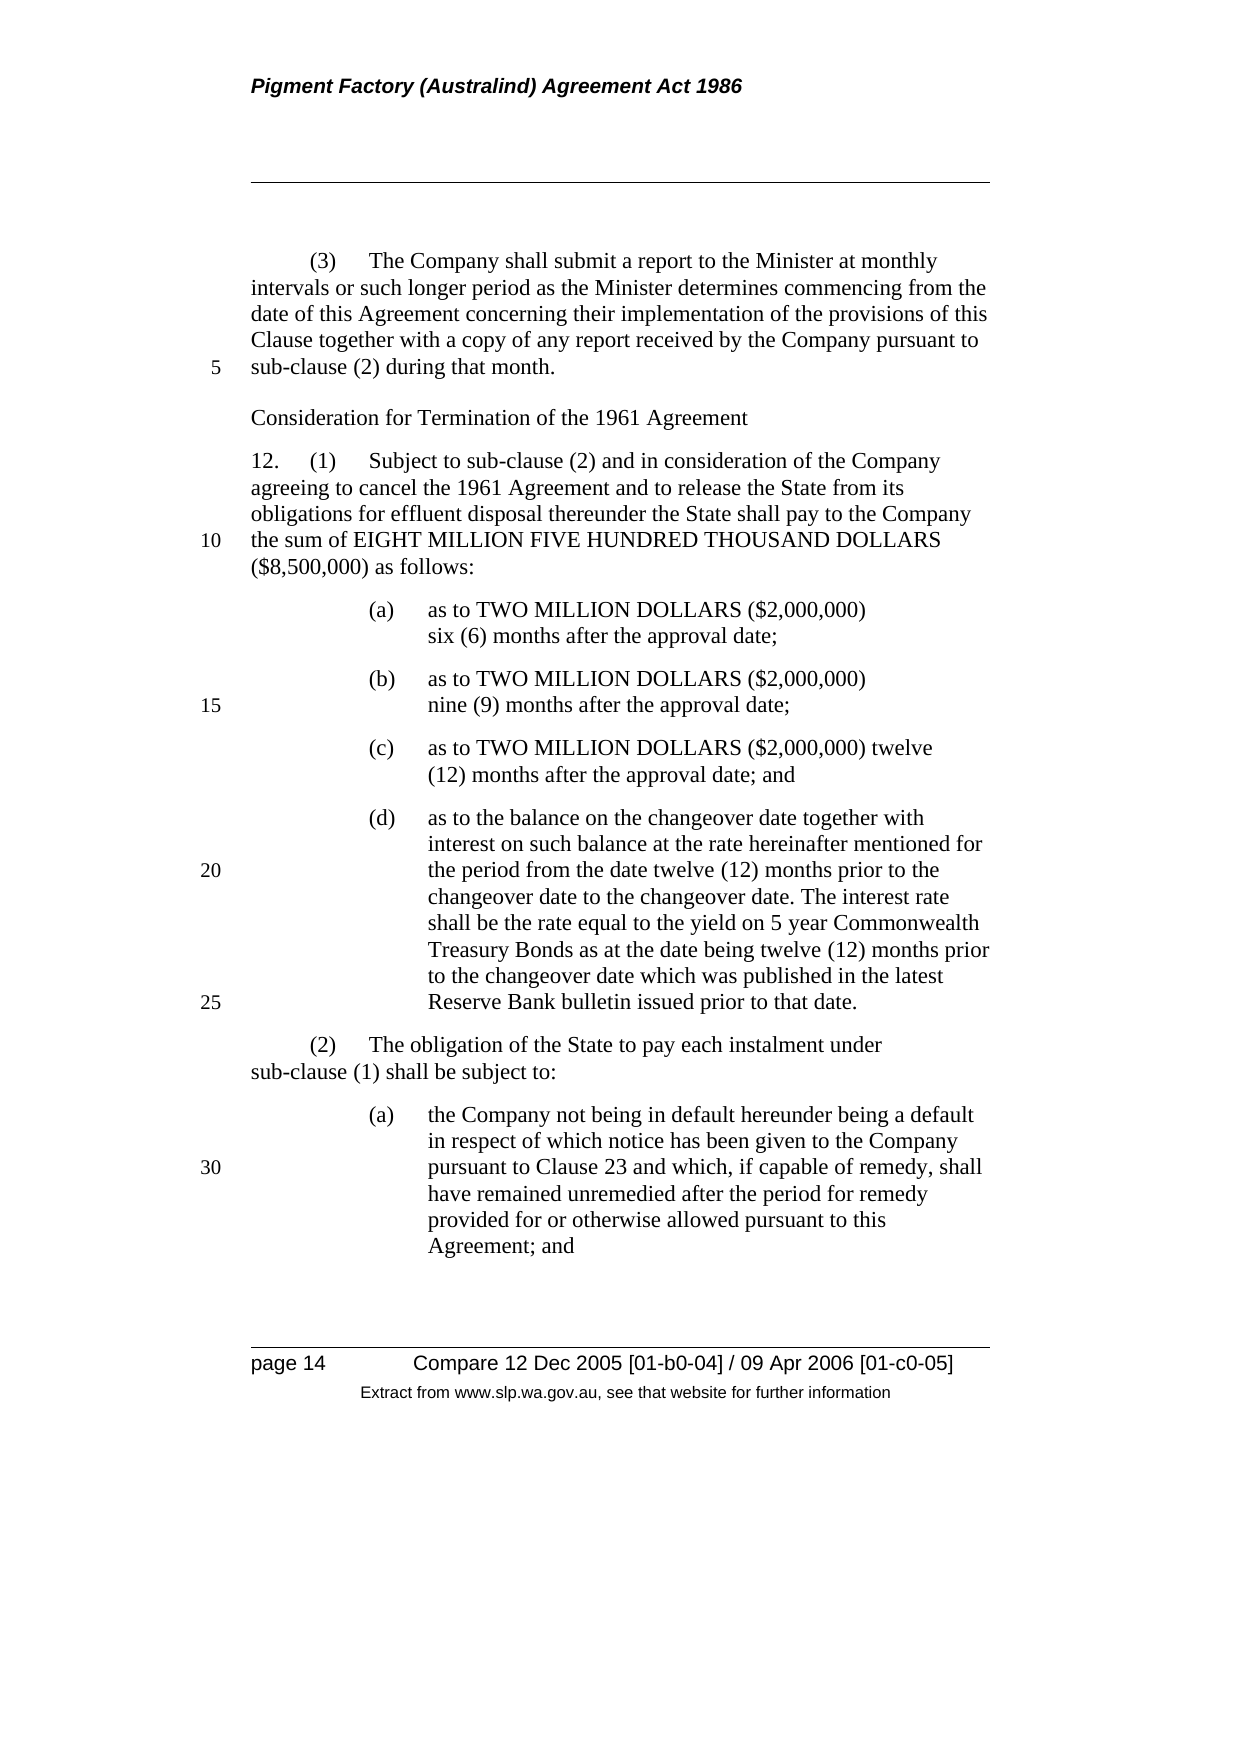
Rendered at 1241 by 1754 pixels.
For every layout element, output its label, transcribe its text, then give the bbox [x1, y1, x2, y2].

text (d) as to the balance on the changeover date together with interest on such balance at the rate hereinafter mentioned for the period from the date twelve (12) months prior to the changeover date to the changeover date. The interest rate shall be the rate equal to the yield on 5 year Commonwealth Treasury Bonds as at the date being twelve (12) months prior to the changeover date which was published in the latest Reserve Bank bulletin issued prior to that date. [251, 804, 990, 1015]
text (a) the Company not being in default hereunder being a default in respect of which notice has been given to the Company pursuant to Clause 23 and which, if capable of remedy, shall have remained unremedied after the period for remedy provided for or otherwise allowed pursuant to this Agreement; and [251, 1101, 990, 1259]
text (a) as to TWO MILLION DOLLARS ($2,000,000) six (6) months after the approval date; [251, 596, 990, 648]
text 12. (1) Subject to sub-clause (2) and in consideration of the Company agreeing to cancel the 1961 Agreement and to release the State from its obligations for effluent disposal thereunder the State shall pay to the Company the sum of EIGHT MILLION FIVE HUNDRED THOUSAND DOLLARS ($8,500,000) as follows: [251, 447, 990, 579]
text Consideration for Termination of the 1961 Agreement [251, 404, 990, 431]
text (2) The obligation of the State to pay each instalment under sub-clause (1) shall be subject to: [251, 1031, 990, 1084]
text (b) as to TWO MILLION DOLLARS ($2,000,000) nine (9) months after the approval date; [251, 665, 990, 718]
text (3) The Company shall submit a report to the Minister at monthly intervals or such longer period as the Minister determines commencing from the date of this Agreement concerning their implementation of the provisions of this Clause together with a copy of any report received by the Company pursuant to sub-clause (2) during that month. [251, 247, 990, 379]
text (c) as to TWO MILLION DOLLARS ($2,000,000) twelve (12) months after the approval date; and [251, 734, 990, 787]
